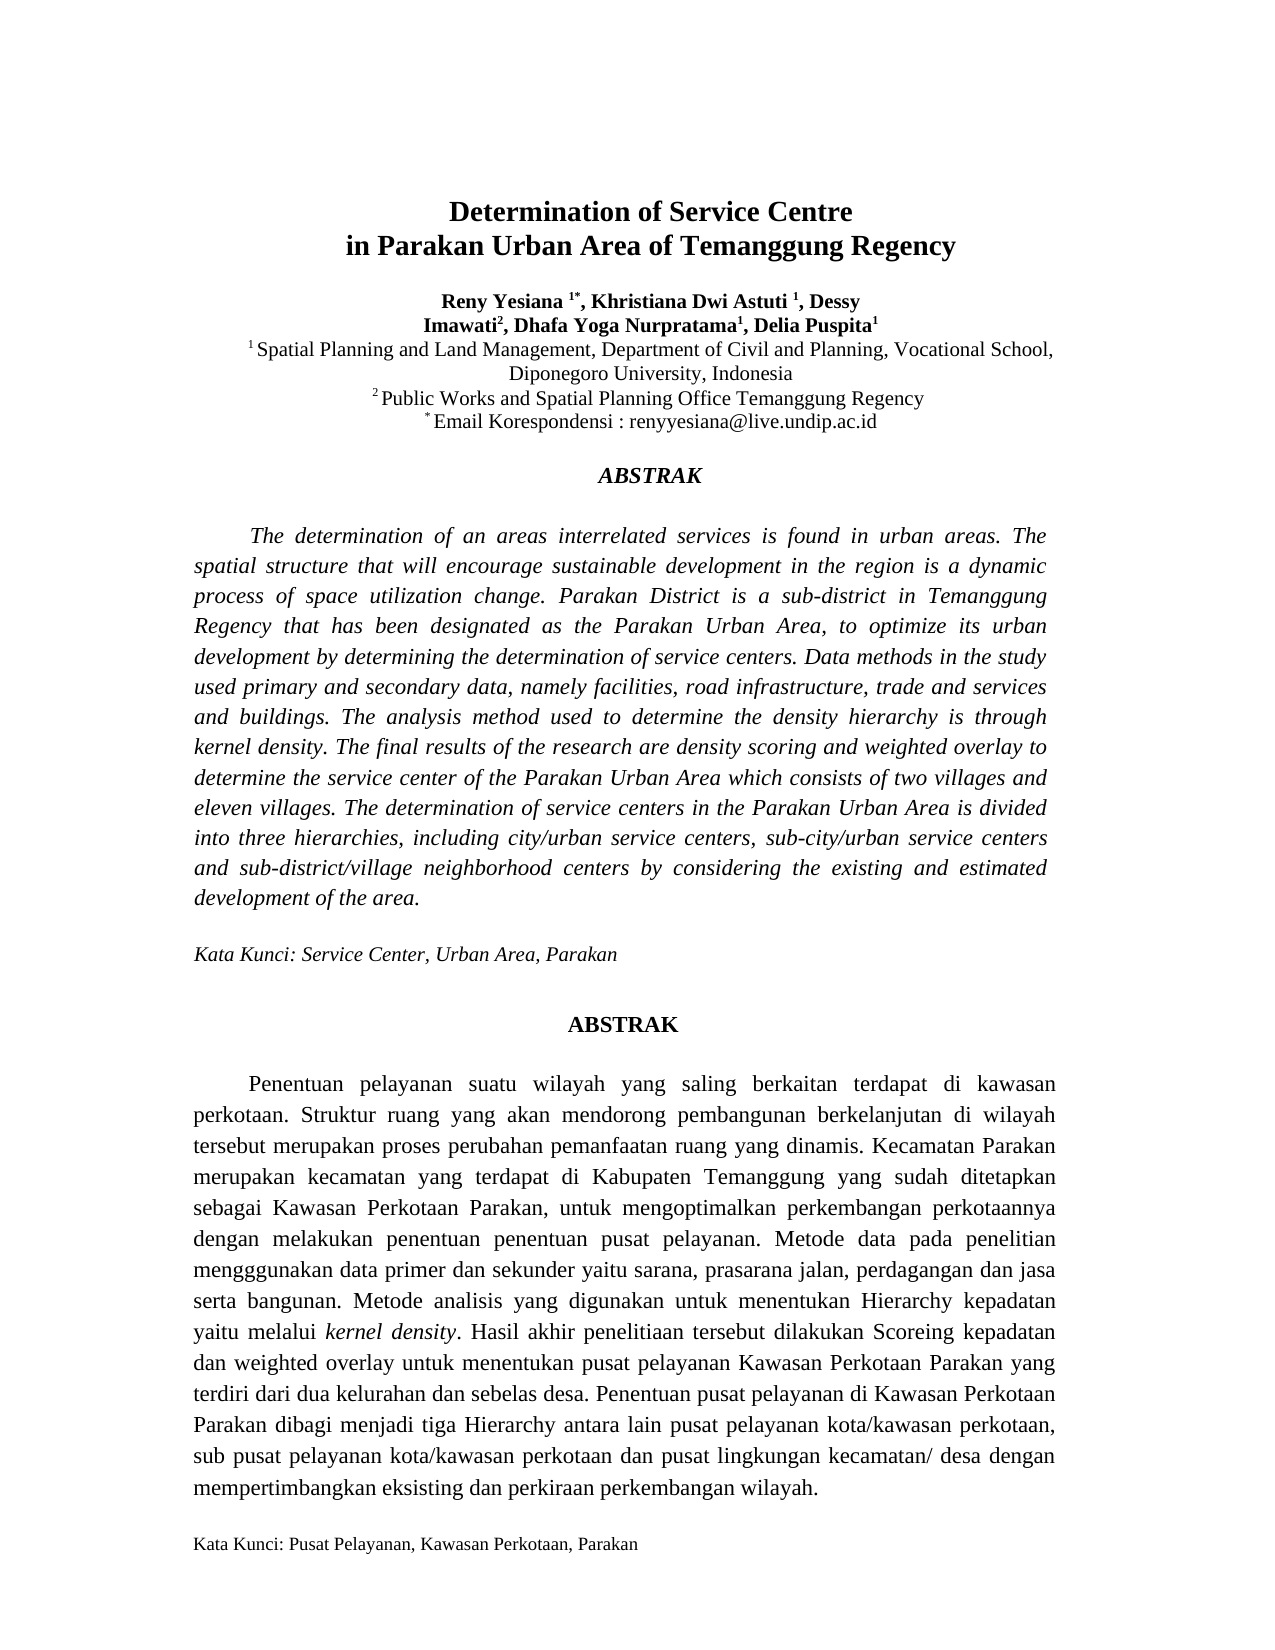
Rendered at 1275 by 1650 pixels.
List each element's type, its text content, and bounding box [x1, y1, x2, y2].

text Reny Yesiana 1*, Khristiana Dwi Astuti 1, Dessy Imawati2, Dhafa Yoga Nurpratama1, Delia Puspita1 [417, 289, 884, 337]
text ABSTRAK [562, 1011, 683, 1037]
text in Parakan Urban Area of Temanggung Regency [285, 228, 1017, 262]
text The determination of an areas interrelated services is found in urban areas. The spatial structure that will encourage sustainable development in the region is a dynamic process of space utilization change. Parakan District is a sub-district in Temanggung Regency that has been designated as the Parakan Urban Area, to optimize its urban development by determining the determination of service centers. Data methods in the study used primary and secondary data, namely facilities, road infrastructure, trade and services and buildings. The analysis method used to determine the density hierarchy is through kernel density. The final results of the research are density scoring and weighted overlay to determine the service center of the Parakan Urban Area which consists of two villages and eleven villages. The determination of service centers in the Parakan Urban Area is divided into three hierarchies, including city/urban service centers, sub-city/urban service centers and sub-district/village neighborhood centers by considering the existing and estimated development of the area. [194, 522, 1050, 911]
text 2 Public Works and Spatial Planning Office Temanggung Regency * Email Korespondensi : renyyesiana@live.undip.ac.id [241, 385, 1060, 433]
text 1 Spatial Planning and Land Management, Department of Civil and Planning, Vocational School, Diponegoro University, Indonesia [241, 337, 1060, 385]
text Determination of Service Centre [285, 194, 1017, 228]
text ABSTRAK [587, 462, 715, 489]
text Kata Kunci: Pusat Pelayanan, Kawasan Perkotaan, Parakan [193, 1533, 1056, 1554]
text Kata Kunci: Service Center, Urban Area, Parakan [194, 942, 1085, 966]
